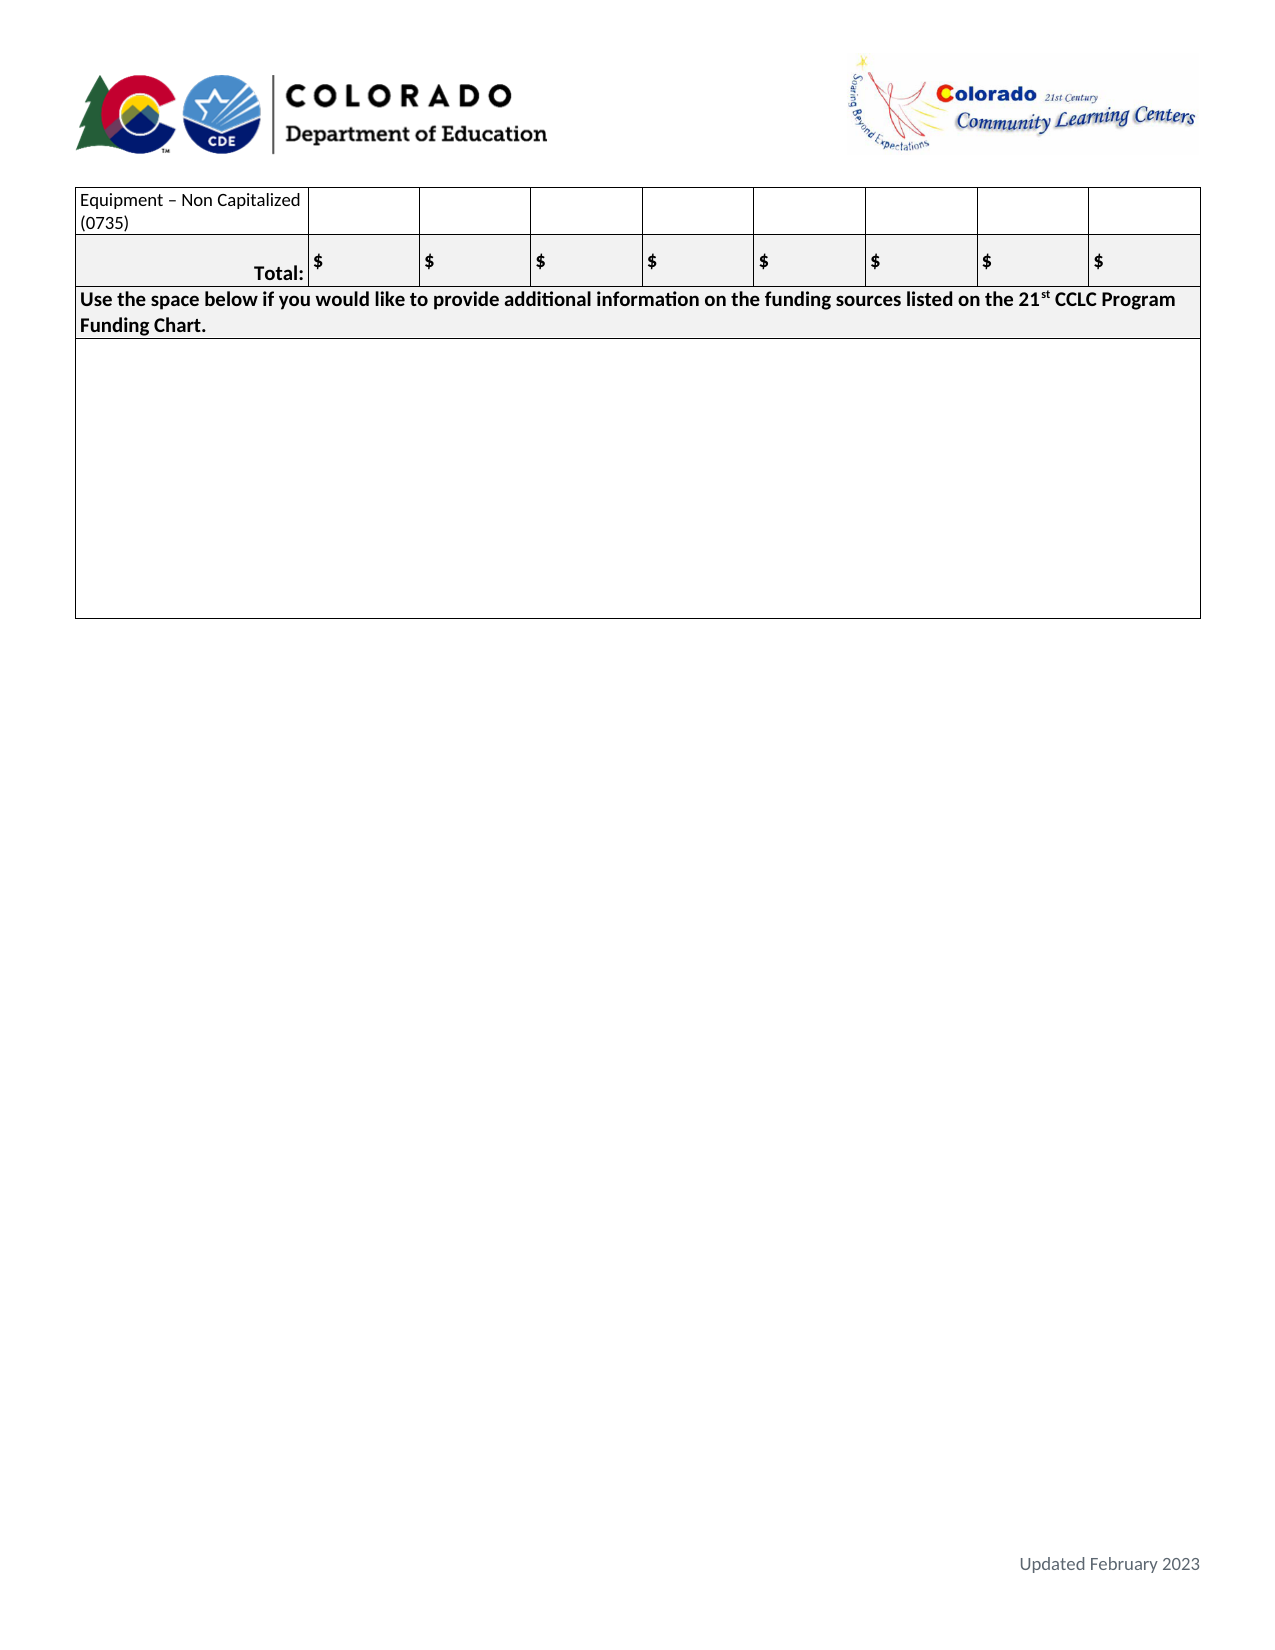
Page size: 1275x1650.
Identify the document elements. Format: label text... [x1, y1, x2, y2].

table_cell [1089, 188, 1200, 234]
table_cell [754, 188, 865, 234]
table_cell Total: [76, 235, 308, 286]
table_cell Equipment – Non Capitalized (0735) [76, 188, 308, 234]
table_cell $ [978, 235, 1088, 286]
table_cell Use the space below if you would like to provide additional information on the funding sources listed on the 21st CCLC Program Funding Chart. [76, 287, 1200, 337]
table_cell $ [309, 235, 419, 286]
table_cell [531, 188, 642, 234]
table_cell [978, 188, 1088, 234]
table_cell [866, 188, 977, 234]
table_cell $ [531, 235, 642, 286]
table_cell $ [866, 235, 977, 286]
table_cell [76, 339, 1200, 618]
table_cell [420, 188, 530, 234]
table_cell $ [643, 235, 753, 286]
table_cell $ [1089, 235, 1200, 286]
table_cell $ [420, 235, 530, 286]
picture [846, 53, 1199, 155]
table_cell [309, 188, 419, 234]
table_cell [643, 188, 753, 234]
table_cell $ [754, 235, 865, 286]
picture [75, 75, 548, 155]
